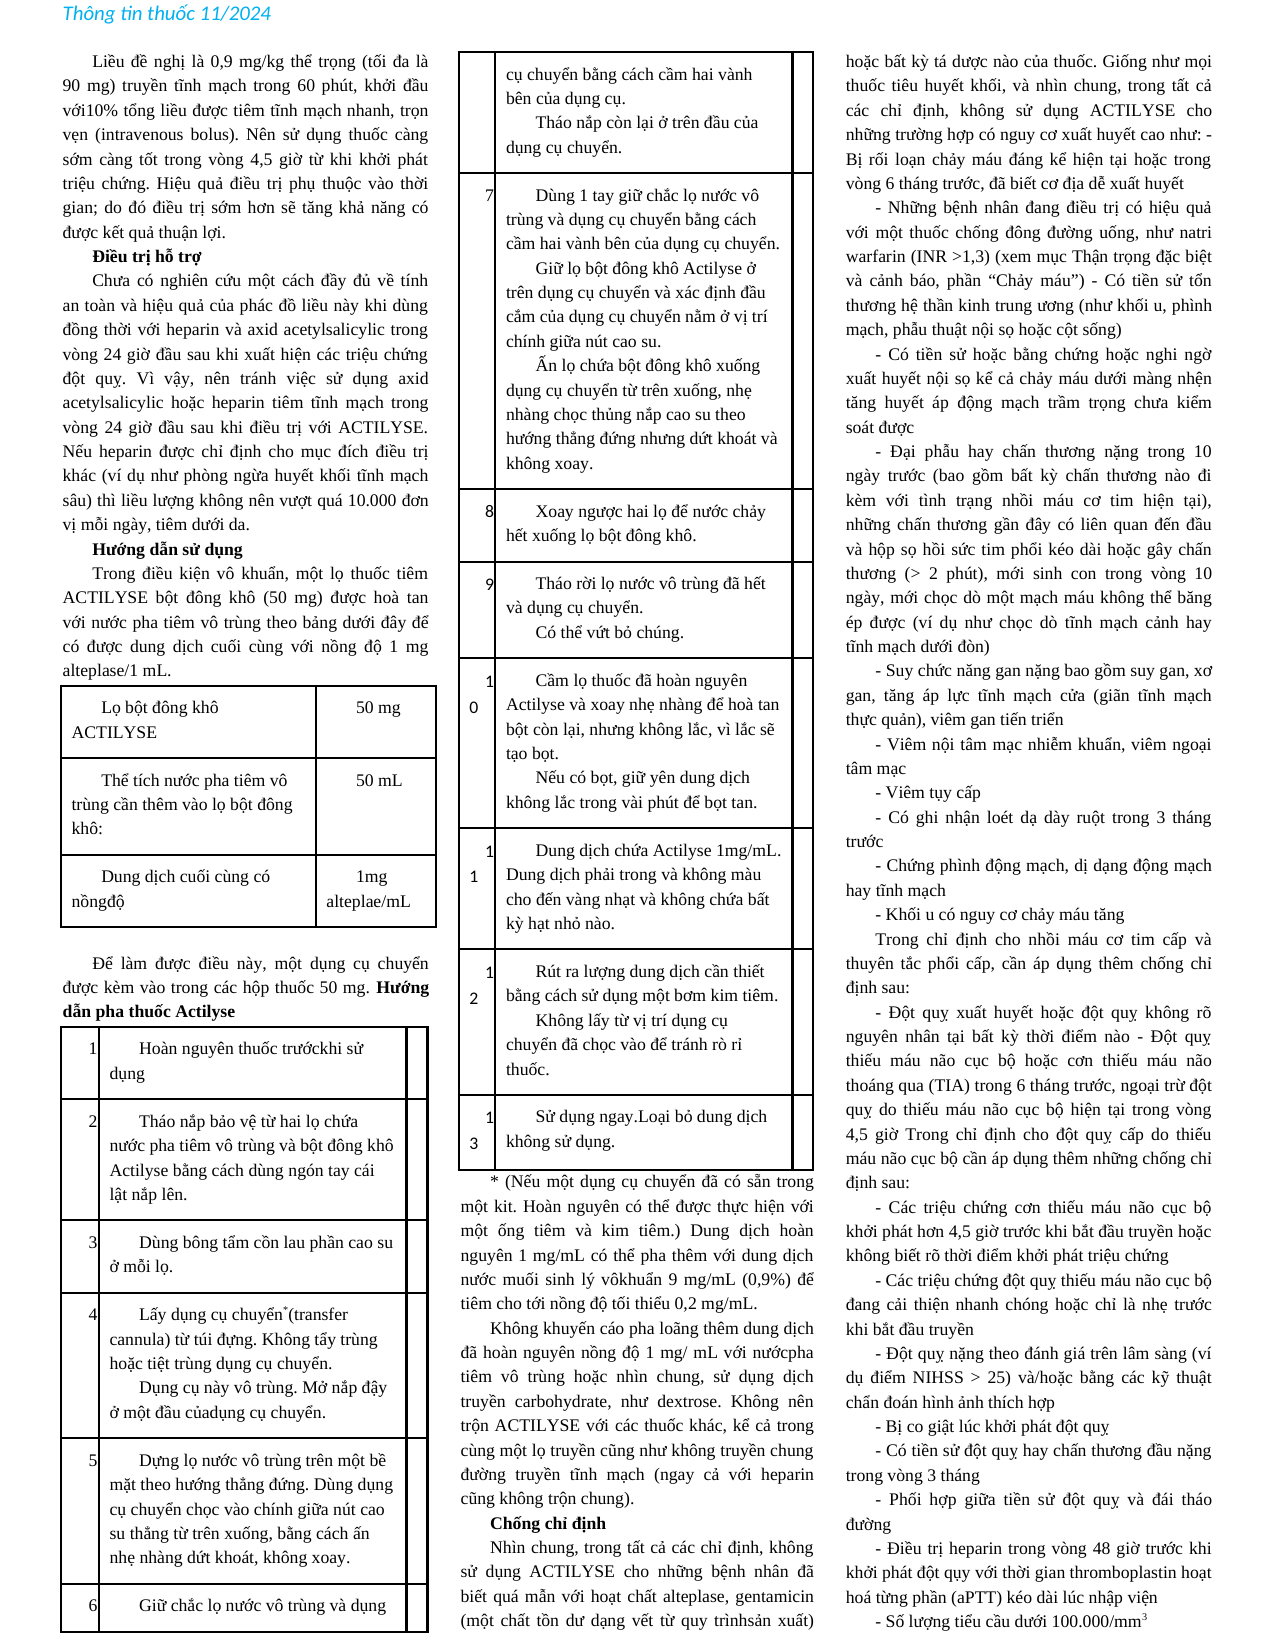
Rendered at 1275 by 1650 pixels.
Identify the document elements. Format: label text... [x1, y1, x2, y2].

text Chống chỉ định [460, 1512, 814, 1533]
text - Các triệu chứng đột quỵ thiếu máu não cục bộ đang cải thiện nhanh chóng hoặc chỉ là nhẹ trước khi bắt đầu truyền [846, 1269, 1212, 1339]
table_cell Dựng lọ nước vô trùng trên một bề mặt theo hướng thẳng đứng. Dùng dụng cụ chuyển chọc vào chính giữa nút cao su thẳng từ trên xuống, bằng cách ấn nhẹ nhàng dứt khoát, không xoay. [100, 1439, 405, 1583]
text - Khối u có nguy cơ chảy máu tăng [846, 904, 1212, 924]
table_cell Sử dụng ngay.Loại bỏ dung dịch không sử dụng. [496, 1096, 791, 1169]
table_cell Rút ra lượng dung dịch cần thiết bằng cách sử dụng một bơm kim tiêm. Không lấy từ vị trí dụng cụ chuyển đã chọc vào để tránh rò rỉ thuốc. [496, 950, 791, 1094]
text Điều trị hỗ trợ [62, 246, 429, 266]
table_cell [794, 174, 812, 488]
table_cell 3 [62, 1221, 98, 1292]
table_cell Cầm lọ thuốc đã hoàn nguyên Actilyse và xoay nhẹ nhàng để hoà tan bột còn lại, nhưng không lắc, vì lắc sẽ tạo bọt. Nếu có bọt, giữ yên dung dịch không lắc trong vài phút để bọt tan. [496, 659, 791, 827]
table_cell 4 [62, 1294, 98, 1437]
table_cell Dùng 1 tay giữ chắc lọ nước vô trùng và dụng cụ chuyển bằng cách cầm hai vành bên của dụng cụ chuyển. Giữ lọ bột đông khô Actilyse ở trên dụng cụ chuyển và xác định đầu cắm của dụng cụ chuyển nằm ở vị trí chính giữa nút cao su. Ấn lọ chứa bột đông khô xuống dụng cụ chuyển từ trên xuống, nhẹ nhàng chọc thủng nắp cao su theo hướng thẳng đứng nhưng dứt khoát và không xoay. [496, 174, 791, 488]
text - Viêm nội tâm mạc nhiễm khuẩn, viêm ngoại tâm mạc [846, 733, 1212, 778]
text - Những bệnh nhân đang điều trị có hiệu quả với một thuốc chống đông đường uống, như natri warfarin (INR >1,3) (xem mục Thận trọng đặc biệt và cảnh báo, phần “Chảy máu”) - Có tiền sử tổn thương hệ thần kinh trung ương (như khối u, phình mạch, phẫu thuật nội sọ hoặc cột sống) [846, 197, 1212, 339]
table_cell [794, 53, 812, 172]
table_cell 10 [460, 659, 494, 827]
table_cell 8 [460, 490, 494, 561]
text - Phối hợp giữa tiền sử đột quỵ và đái tháo đường [846, 1489, 1212, 1534]
text Trong điều kiện vô khuẩn, một lọ thuốc tiêm ACTILYSE bột đông khô (50 mg) được hoà tan với nước pha tiêm vô trùng theo bảng dưới đây để có được dung dịch cuối cùng với nồng độ 1 mg alteplase/1 mL. [62, 563, 429, 681]
table_cell Tháo rời lọ nước vô trùng đã hết và dụng cụ chuyển. Có thể vứt bỏ chúng. [496, 563, 791, 657]
table_cell 11 [460, 829, 494, 948]
text - Các triệu chứng cơn thiếu máu não cục bộ khởi phát hơn 4,5 giờ trước khi bắt đầu truyền hoặc không biết rõ thời điểm khởi phát triệu chứng [846, 1196, 1212, 1266]
text Trong chỉ định cho nhồi máu cơ tim cấp và thuyên tắc phổi cấp, cần áp dụng thêm chống chỉ định sau: [846, 928, 1212, 997]
table_cell 5 [62, 1439, 98, 1583]
table_cell 6 [62, 1585, 98, 1631]
text - Số lượng tiểu cầu dưới 100.000/mm3 [846, 1611, 1212, 1631]
table_cell [794, 563, 812, 657]
text - Có tiền sử hoặc bằng chứng hoặc nghi ngờ xuất huyết nội sọ kể cả chảy máu dưới màng nhện tăng huyết áp động mạch trầm trọng chưa kiểm soát được [846, 343, 1212, 437]
table_cell Lấy dụng cụ chuyển*(transfer cannula) từ túi đựng. Không tẩy trùng hoặc tiệt trùng dụng cụ chuyển. Dụng cụ này vô trùng. Mở nắp đậy ở một đầu củadụng cụ chuyển. [100, 1294, 405, 1437]
table_cell [794, 490, 812, 561]
text Không khuyến cáo pha loãng thêm dung dịch đã hoàn nguyên nồng độ 1 mg/ mL với nướcpha tiêm vô trùng hoặc nhìn chung, sử dụng dịch truyền carbohydrate, như dextrose. Không nên trộn ACTILYSE với các thuốc khác, kể cả trong cùng một lọ truyền cũng như không truyền chung đường truyền tĩnh mạch (ngay cả với heparin cũng không trộn chung). [460, 1317, 814, 1508]
table_cell Giữ chắc lọ nước vô trùng và dụng cụ chuyển bằng cách cầm hai vành bên của dụng cụ. Tháo nắp còn lại ở trên đầu của dụng cụ chuyển. [496, 53, 791, 172]
text Chưa có nghiên cứu một cách đầy đủ về tính an toàn và hiệu quả của phác đồ liều này khi dùng đồng thời với heparin và axid acetylsalicylic trong vòng 24 giờ đầu sau khi xuất hiện các triệu chứng đột quỵ. Vì vậy, nên tránh việc sử dụng axid acetylsalicylic hoặc heparin tiêm tĩnh mạch trong vòng 24 giờ đầu sau khi điều trị với ACTILYSE. Nếu heparin được chỉ định cho mục đích điều trị khác (ví dụ như phòng ngừa huyết khối tĩnh mạch sâu) thì liều lượng không nên vượt quá 10.000 đơn vị mỗi ngày, tiêm dưới da. [62, 270, 429, 534]
text Hướng dẫn sử dụng [62, 538, 429, 559]
table_cell [794, 950, 812, 1094]
table_cell [794, 659, 812, 827]
table_cell Dung dịch chứa Actilyse 1mg/mL. Dung dịch phải trong và không màu cho đến vàng nhạt và không chứa bất kỳ hạt nhỏ nào. [496, 829, 791, 948]
table_cell 9 [460, 563, 494, 657]
text - Có ghi nhận loét dạ dày ruột trong 3 tháng trước [846, 806, 1212, 851]
table_cell Xoay ngược hai lọ để nước chảy hết xuống lọ bột đông khô. [496, 490, 791, 561]
text Để làm được điều này, một dụng cụ chuyển được kèm vào trong các hộp thuốc 50 mg. Hướng dẫn pha thuốc Actilyse [62, 953, 429, 1022]
text - Đột quỵ nặng theo đánh giá trên lâm sàng (ví dụ điểm NIHSS > 25) và/hoặc bằng các kỹ thuật chẩn đoán hình ảnh thích hợp [846, 1343, 1212, 1412]
table_cell [408, 1100, 426, 1219]
table_header Lọ bột đông khô ACTILYSE [62, 687, 315, 757]
table_cell [794, 1096, 812, 1169]
table_header 50 mg [317, 687, 435, 757]
table_cell 13 [460, 1096, 494, 1169]
table_cell 12 [460, 950, 494, 1094]
table_cell 2 [62, 1100, 98, 1219]
table_cell 7 [460, 174, 494, 488]
table_cell [408, 1585, 426, 1631]
text Nhìn chung, trong tất cả các chỉ định, không sử dụng ACTILYSE cho những bệnh nhân đã biết quá mẫn với hoạt chất alteplase, gentamicin (một chất tồn dư dạng vết từ quy trìnhsản xuất) hoặc bất kỳ tá dược nào của thuốc. Giống như mọi thuốc tiêu huyết khối, và nhìn chung, trong tất cả các chỉ định, không sử dụng ACTILYSE cho những trường hợp có nguy cơ xuất huyết cao như: - Bị rối loạn chảy máu đáng kể hiện tại hoặc trong vòng 6 tháng trước, đã biết cơ địa dễ xuất huyết [846, 51, 1212, 193]
table_header Hoàn nguyên thuốc trướckhi sử dụng [100, 1028, 405, 1098]
table_cell 6 [460, 53, 494, 172]
text - Viêm tụy cấp [846, 782, 1212, 802]
table_header 1 [62, 1028, 98, 1098]
table_header [408, 1028, 426, 1098]
text - Đột quỵ xuất huyết hoặc đột quỵ không rõ nguyên nhân tại bất kỳ thời điểm nào - Đột quỵ thiếu máu não cục bộ hoặc cơn thiếu máu não thoáng qua (TIA) trong 6 tháng trước, ngoại trừ đột quỵ do thiếu máu não cục bộ hiện tại trong vòng 4,5 giờ Trong chỉ định cho đột quỵ cấp do thiếu máu não cục bộ cần áp dụng thêm những chống chỉ định sau: [846, 1001, 1212, 1192]
table_cell [794, 829, 812, 948]
table_cell Giữ chắc lọ nước vô trùng và dụng cụ chuyển bằng cách cầm hai vành bên của dụng cụ. Tháo nắp còn lại ở trên đầu của dụng cụ chuyển. [100, 1585, 405, 1631]
text - Có tiền sử đột quỵ hay chấn thương đầu nặng trong vòng 3 tháng [846, 1440, 1212, 1485]
table_cell [408, 1221, 426, 1292]
text - Điều trị heparin trong vòng 48 giờ trước khi khởi phát đột qụy với thời gian thromboplastin hoạt hoá từng phần (aPTT) kéo dài lúc nhập viện [846, 1538, 1212, 1607]
text * (Nếu một dụng cụ chuyển đã có sẵn trong một kit. Hoàn nguyên có thể được thực hiện với một ống tiêm và kim tiêm.) Dung dịch hoàn nguyên 1 mg/mL có thể pha thêm với dung dịch nước muối sinh lý vôkhuẩn 9 mg/mL (0,9%) để tiêm cho tới nồng độ tối thiểu 0,2 mg/mL. [460, 1171, 814, 1313]
table_cell Dung dịch cuối cùng có nồngđộ [62, 856, 315, 926]
table_cell 50 mL [317, 759, 435, 854]
table_cell Thể tích nước pha tiêm vô trùng cần thêm vào lọ bột đông khô: [62, 759, 315, 854]
text - Bị co giật lúc khởi phát đột quỵ [846, 1416, 1212, 1436]
table_cell [408, 1294, 426, 1437]
text - Đại phẫu hay chấn thương nặng trong 10 ngày trước (bao gồm bất kỳ chấn thương nào đi kèm với tình trạng nhồi máu cơ tim hiện tại), những chấn thương gần đây có liên quan đến đầu và hộp sọ hồi sức tim phổi kéo dài hoặc gây chấn thương (> 2 phút), mới sinh con trong vòng 10 ngày, mới chọc dò một mạch máu không thể băng ép được (ví dụ như chọc dò tĩnh mạch cảnh hay tĩnh mạch dưới đòn) [846, 441, 1212, 656]
table_cell Dùng bông tẩm cồn lau phần cao su ở mỗi lọ. [100, 1221, 405, 1292]
table_cell Tháo nắp bảo vệ từ hai lọ chứa nước pha tiêm vô trùng và bột đông khô Actilyse bằng cách dùng ngón tay cái lật nắp lên. [100, 1100, 405, 1219]
text - Chứng phình động mạch, dị dạng động mạch hay tĩnh mạch [846, 855, 1212, 900]
table_cell [408, 1439, 426, 1583]
text - Suy chức năng gan nặng bao gồm suy gan, xơ gan, tăng áp lực tĩnh mạch cửa (giãn tĩnh mạch thực quản), viêm gan tiến triển [846, 660, 1212, 729]
text Nhìn chung, trong tất cả các chỉ định, không sử dụng ACTILYSE cho những bệnh nhân đã biết quá mẫn với hoạt chất alteplase, gentamicin (một chất tồn dư dạng vết từ quy trìnhsản xuất) hoặc bất kỳ tá dược nào của thuốc. Giống như mọi thuốc tiêu huyết khối, và nhìn chung, trong tất cả các chỉ định, không sử dụng ACTILYSE cho những trường hợp có nguy cơ xuất huyết cao như: - Bị rối loạn chảy máu đáng kể hiện tại hoặc trong vòng 6 tháng trước, đã biết cơ địa dễ xuất huyết [460, 1537, 814, 1630]
table_cell 1mg alteplae/mL [317, 856, 435, 926]
